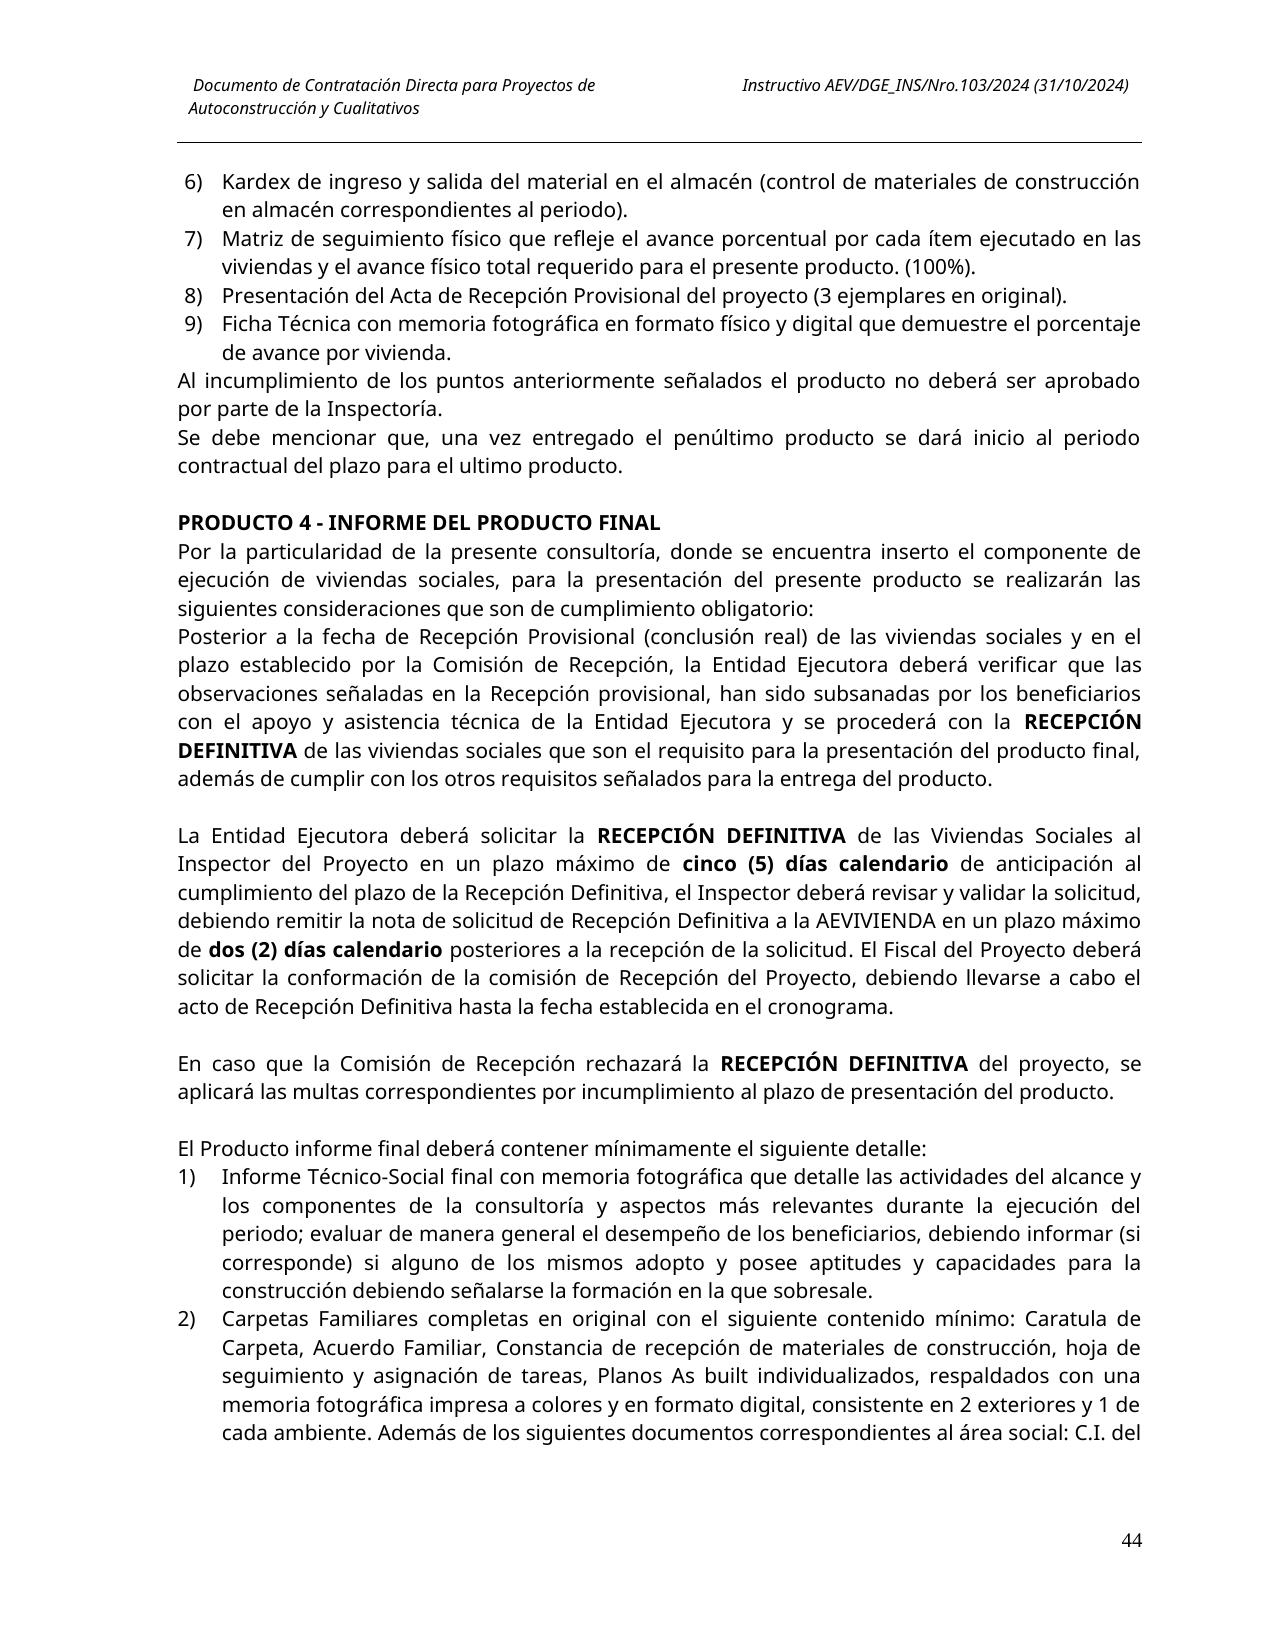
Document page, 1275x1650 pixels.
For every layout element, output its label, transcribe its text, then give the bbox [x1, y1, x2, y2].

text La Entidad Ejecutora deberá solicitar la RECEPCIÓN DEFINITIVA de las Viviendas Sociales al Inspector del Proyecto en un plazo máximo de cinco (5) días calendario de anticipación al cumplimiento del plazo de la Recepción Definitiva, el Inspector deberá revisar y validar la solicitud, debiendo remitir la nota de solicitud de Recepción Definitiva a la AEVIVIENDA en un plazo máximo de dos (2) días calendario posteriores a la recepción de la solicitud. El Fiscal del Proyecto deberá solicitar la conformación de la comisión de Recepción del Proyecto, debiendo llevarse a cabo el acto de Recepción Definitiva hasta la fecha establecida en el cronograma. [177, 821, 1142, 1020]
list Presentación del Acta de Recepción Provisional del proyecto (3 ejemplares en original). [184, 281, 1142, 309]
list Matriz de seguimiento físico que refleje el avance porcentual por cada ítem ejecutado en las viviendas y el avance físico total requerido para el presente producto. (100%). [184, 224, 1142, 281]
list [177, 1304, 1142, 1447]
list Informe Técnico-Social final con memoria fotográfica que detalle las actividades del alcance y los componentes de la consultoría y aspectos más relevantes durante la ejecución del periodo; evaluar de manera general el desempeño de los beneficiarios, debiendo informar (si corresponde) si alguno de los mismos adopto y posee aptitudes y capacidades para la construcción debiendo señalarse la formación en la que sobresale. [177, 1162, 1142, 1304]
text En caso que la Comisión de Recepción rechazará la RECEPCIÓN DEFINITIVA del proyecto, se aplicará las multas correspondientes por incumplimiento al plazo de presentación del producto. [177, 1049, 1142, 1106]
text Por la particularidad de la presente consultoría, donde se encuentra inserto el componente de ejecución de viviendas sociales, para la presentación del presente producto se realizarán las siguientes consideraciones que son de cumplimiento obligatorio: [177, 537, 1142, 622]
text Se debe mencionar que, una vez entregado el penúltimo producto se dará inicio al periodo contractual del plazo para el ultimo producto. [177, 423, 1142, 480]
text El Producto informe final deberá contener mínimamente el siguiente detalle: [177, 1134, 1142, 1162]
text PRODUCTO 4 - INFORME DEL PRODUCTO FINAL [177, 508, 1142, 537]
list Ficha Técnica con memoria fotográfica en formato físico y digital que demuestre el porcentaje de avance por vivienda. [184, 309, 1142, 366]
text Posterior a la fecha de Recepción Provisional (conclusión real) de las viviendas sociales y en el plazo establecido por la Comisión de Recepción, la Entidad Ejecutora deberá verificar que las observaciones señaladas en la Recepción provisional, han sido subsanadas por los beneficiarios con el apoyo y asistencia técnica de la Entidad Ejecutora y se procederá con la RECEPCIÓN DEFINITIVA de las viviendas sociales que son el requisito para la presentación del producto final, además de cumplir con los otros requisitos señalados para la entrega del producto. [177, 622, 1142, 793]
text Al incumplimiento de los puntos anteriormente señalados el producto no deberá ser aprobado por parte de la Inspectoría. [177, 366, 1142, 423]
list Kardex de ingreso y salida del material en el almacén (control de materiales de construcción en almacén correspondientes al periodo). [184, 167, 1142, 224]
